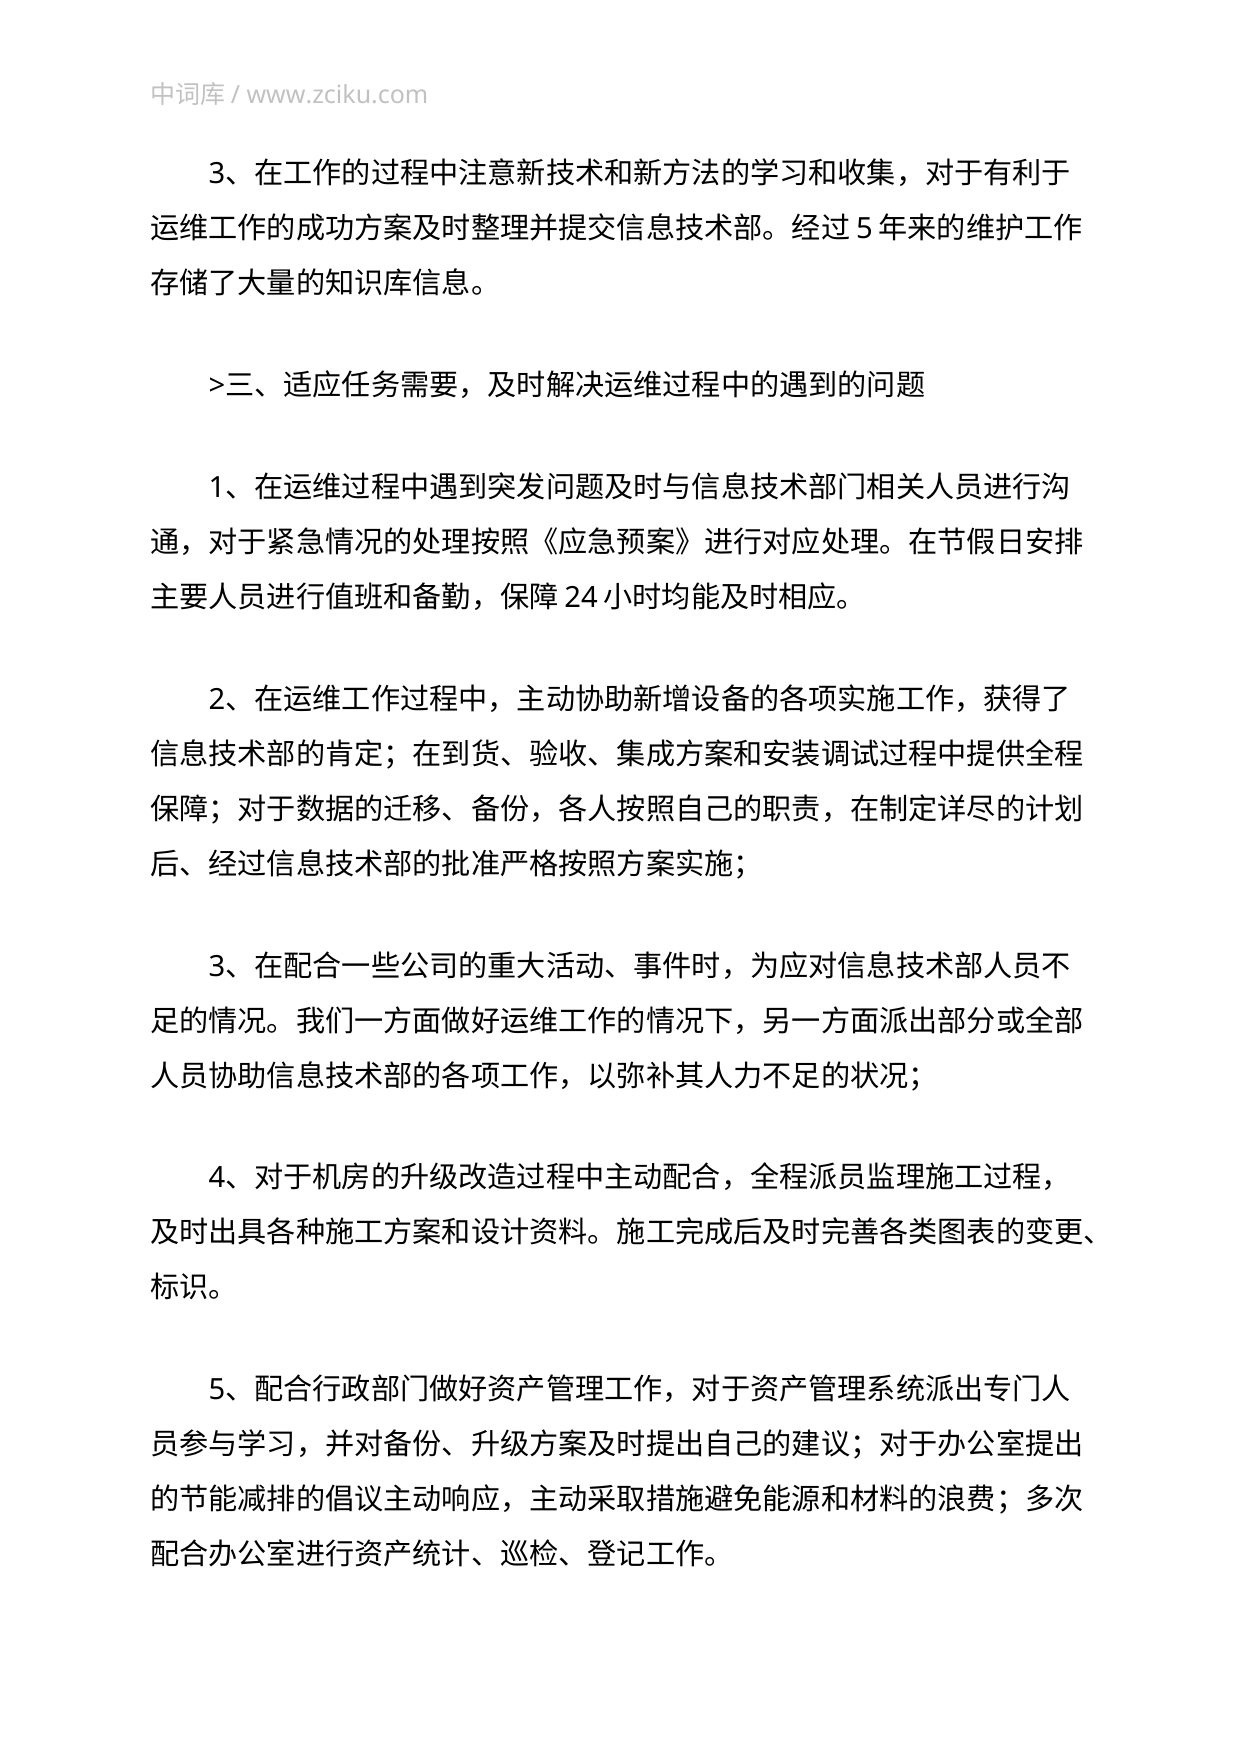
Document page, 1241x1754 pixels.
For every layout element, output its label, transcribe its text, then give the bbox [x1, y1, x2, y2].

text 3、在配合一些公司的重大活动、事件时，为应对信息技术部人员不足的情况。我们一方面做好运维工作的情况下，另一方面派出部分或全部人员协助信息技术部的各项工作，以弥补其人力不足的状况； [150, 942, 1090, 1094]
text 3、在工作的过程中注意新技术和新方法的学习和收集，对于有利于运维工作的成功方案及时整理并提交信息技术部。经过5年来的维护工作存储了大量的知识库信息。 [150, 150, 1090, 302]
text 5、配合行政部门做好资产管理工作，对于资产管理系统派出专门人员参与学习，并对备份、升级方案及时提出自己的建议；对于办公室提出的节能减排的倡议主动响应，主动采取措施避免能源和材料的浪费；多次配合办公室进行资产统计、巡检、登记工作。 [150, 1366, 1090, 1573]
text 2、在运维工作过程中，主动协助新增设备的各项实施工作，获得了信息技术部的肯定；在到货、验收、集成方案和安装调试过程中提供全程保障；对于数据的迁移、备份，各人按照自己的职责，在制定详尽的计划后、经过信息技术部的批准严格按照方案实施； [150, 676, 1090, 883]
text >三、适应任务需要，及时解决运维过程中的遇到的问题 [150, 362, 1090, 404]
text 1、在运维过程中遇到突发问题及时与信息技术部门相关人员进行沟通，对于紧急情况的处理按照《应急预案》进行对应处理。在节假日安排主要人员进行值班和备勤，保障24小时均能及时相应。 [150, 464, 1090, 616]
text 4、对于机房的升级改造过程中主动配合，全程派员监理施工过程，及时出具各种施工方案和设计资料。施工完成后及时完善各类图表的变更、标识。 [150, 1154, 1090, 1306]
